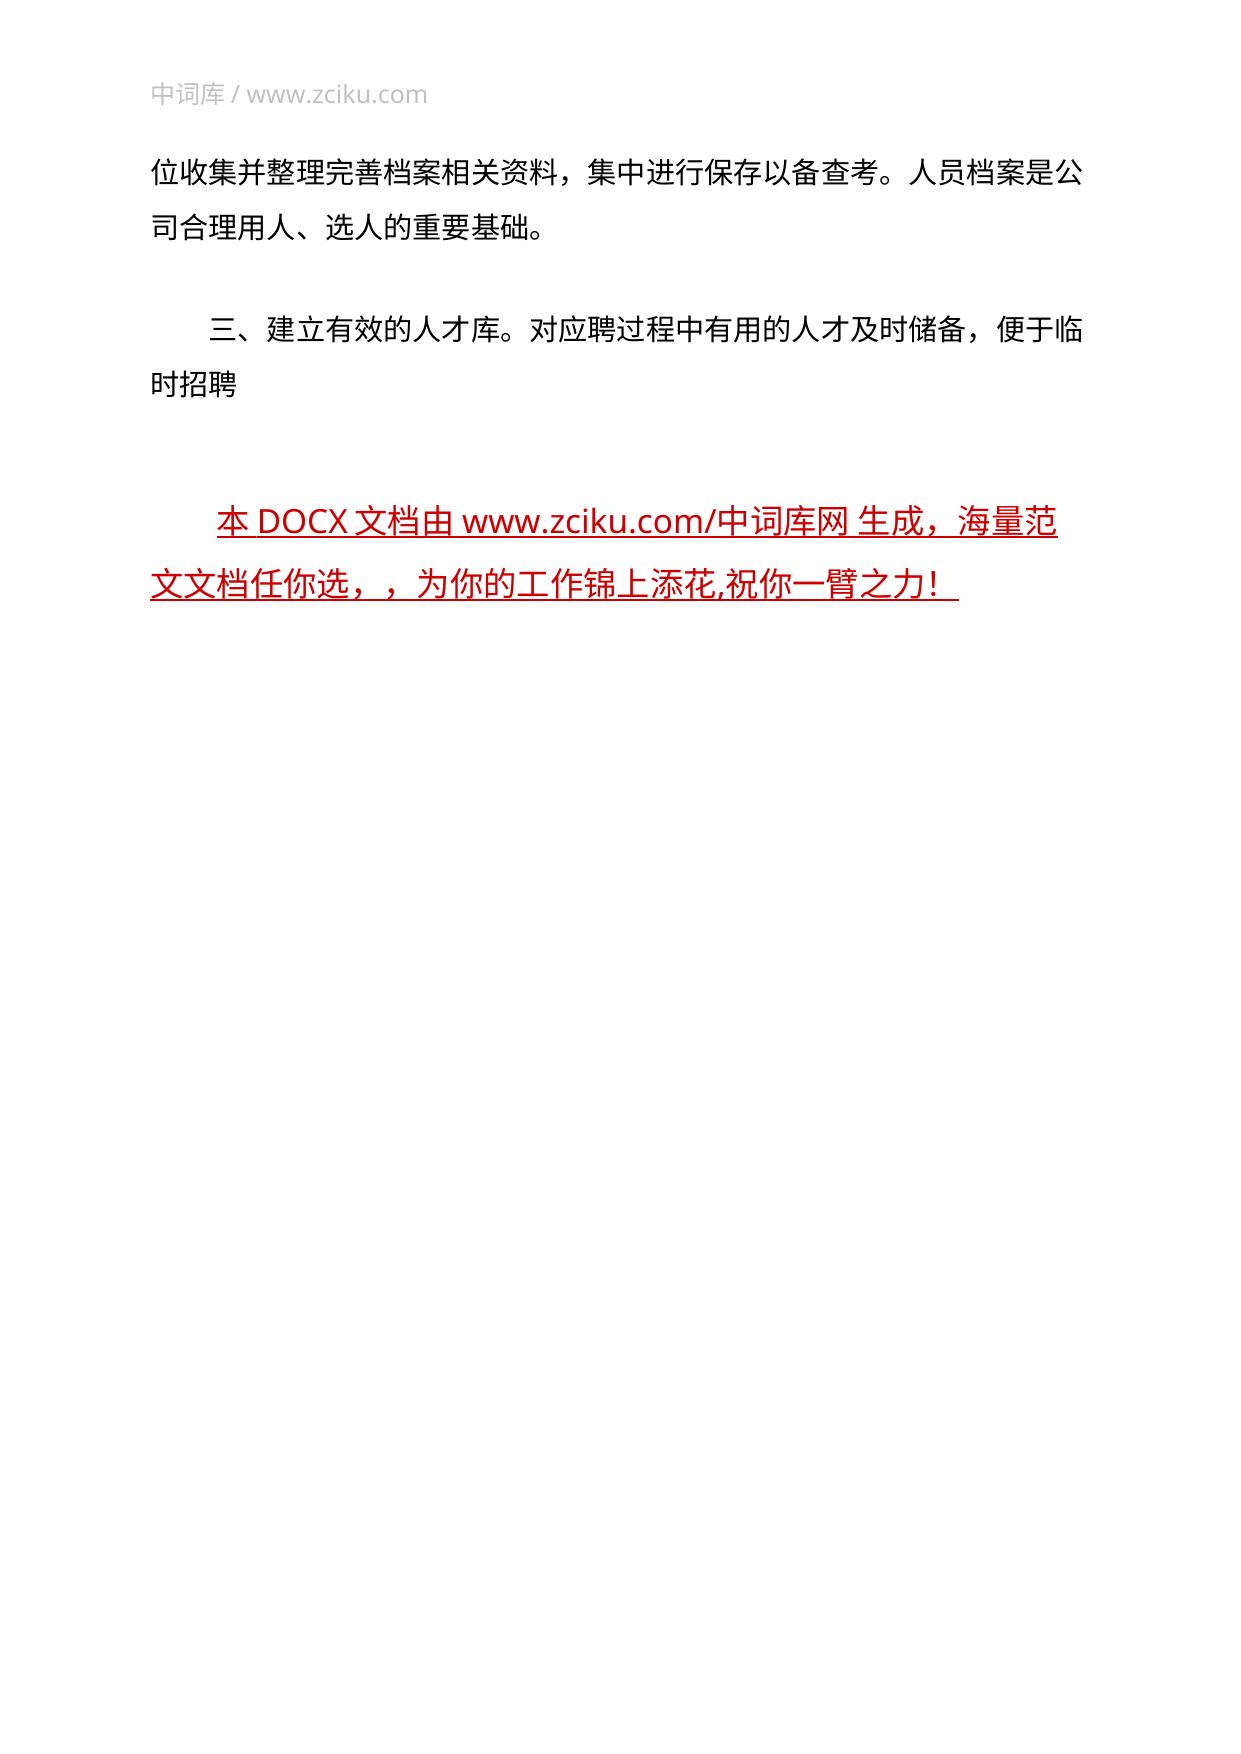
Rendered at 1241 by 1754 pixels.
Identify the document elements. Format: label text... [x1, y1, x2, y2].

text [150, 150, 1090, 247]
text 本DOCX文档由 www.zciku.com/中词库网 生成，海量范文文档任你选，，为你的工作锦上添花,祝你一臂之力！ [150, 494, 1090, 606]
text 三、建立有效的人才库。对应聘过程中有用的人才及时储备，便于临时招聘 [150, 307, 1090, 404]
